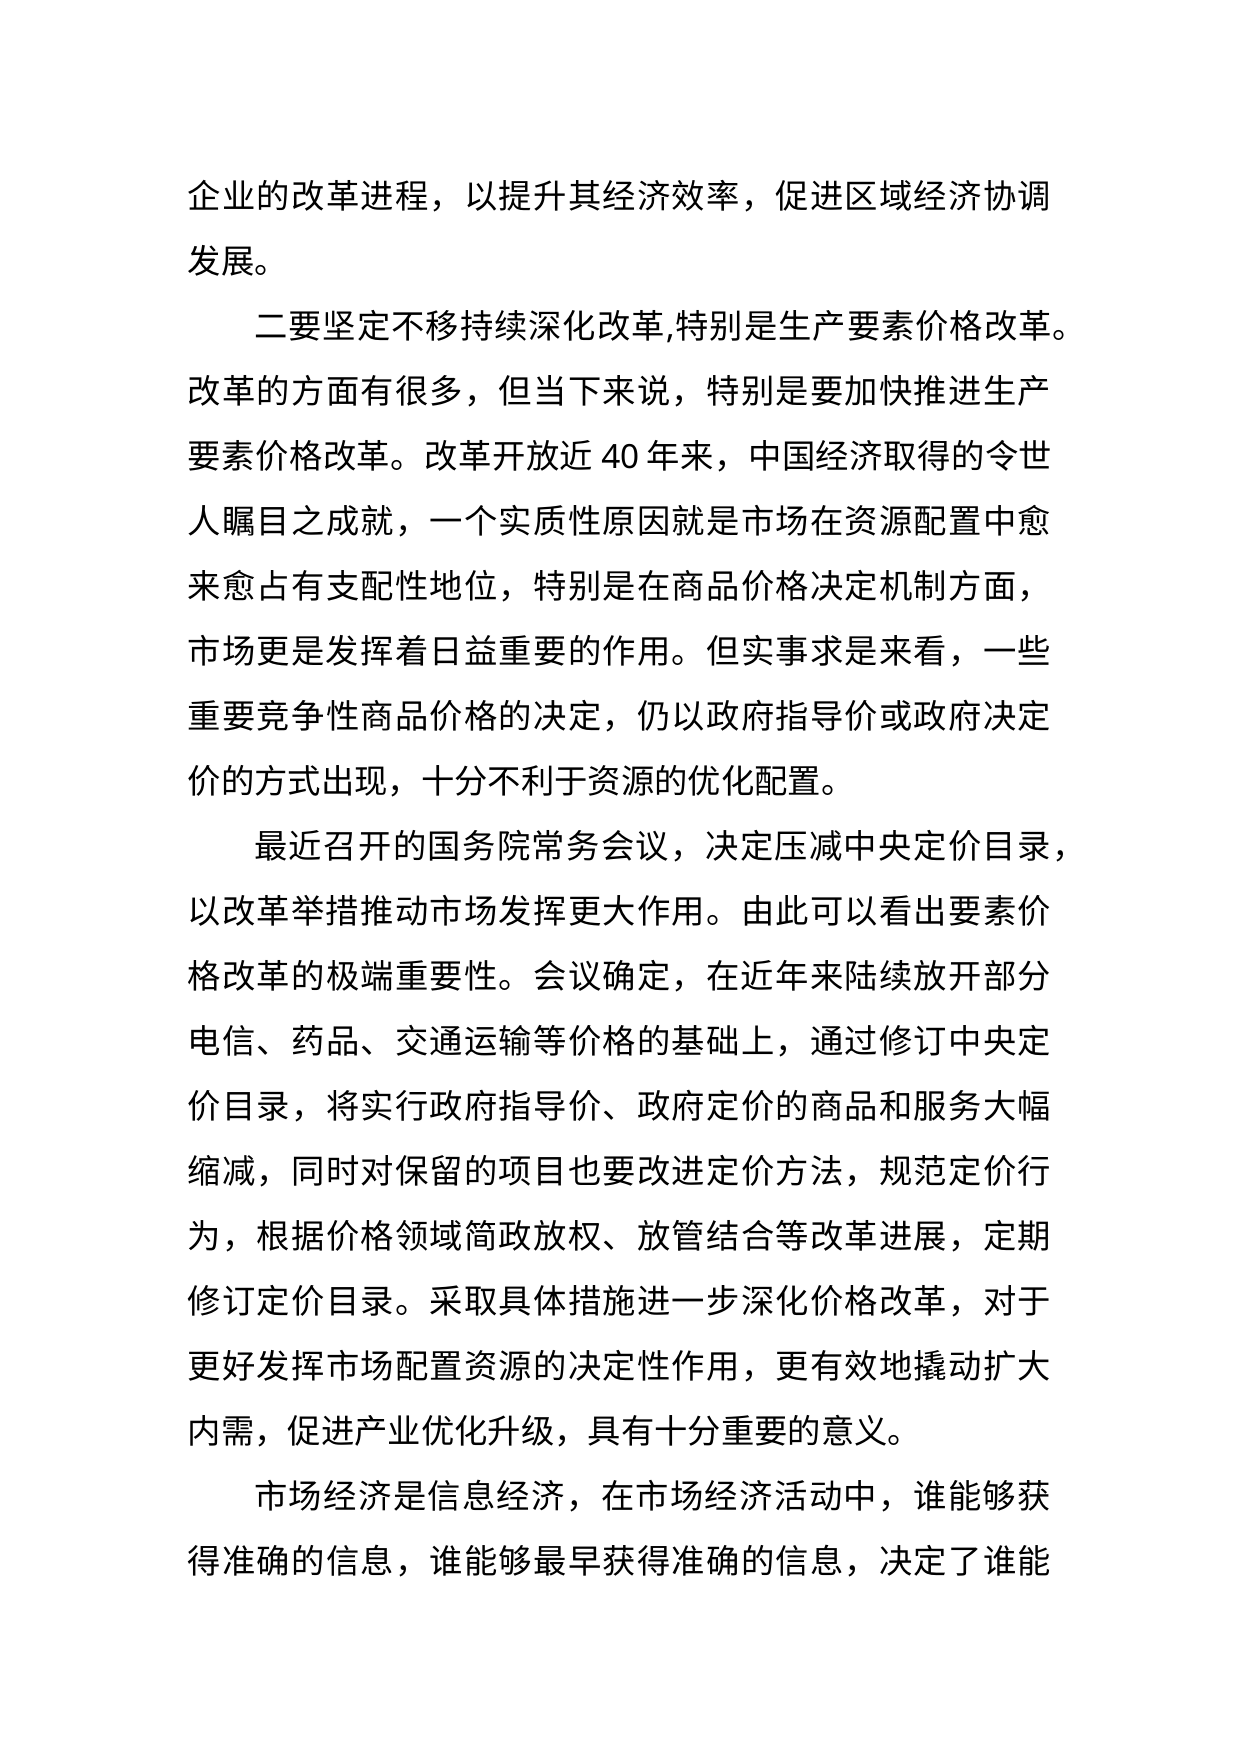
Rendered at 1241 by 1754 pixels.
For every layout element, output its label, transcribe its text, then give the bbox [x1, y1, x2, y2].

text 二要坚定不移持续深化改革,特别是生产要素价格改革。改革的方面有很多，但当下来说，特别是要加快推进生产要素价格改革。改革开放近40年来，中国经济取得的令世人瞩目之成就，一个实质性原因就是市场在资源配置中愈来愈占有支配性地位，特别是在商品价格决定机制方面，市场更是发挥着日益重要的作用。但实事求是来看，一些重要竞争性商品价格的决定，仍以政府指导价或政府决定价的方式出现，十分不利于资源的优化配置。 [187, 292, 1053, 812]
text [187, 162, 1053, 292]
text 最近召开的国务院常务会议，决定压减中央定价目录，以改革举措推动市场发挥更大作用。由此可以看出要素价格改革的极端重要性。会议确定，在近年来陆续放开部分电信、药品、交通运输等价格的基础上，通过修订中央定价目录，将实行政府指导价、政府定价的商品和服务大幅缩减，同时对保留的项目也要改进定价方法，规范定价行为，根据价格领域简政放权、放管结合等改革进展，定期修订定价目录。采取具体措施进一步深化价格改革，对于更好发挥市场配置资源的决定性作用，更有效地撬动扩大内需，促进产业优化升级，具有十分重要的意义。 [187, 812, 1053, 1462]
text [187, 1462, 1053, 1592]
